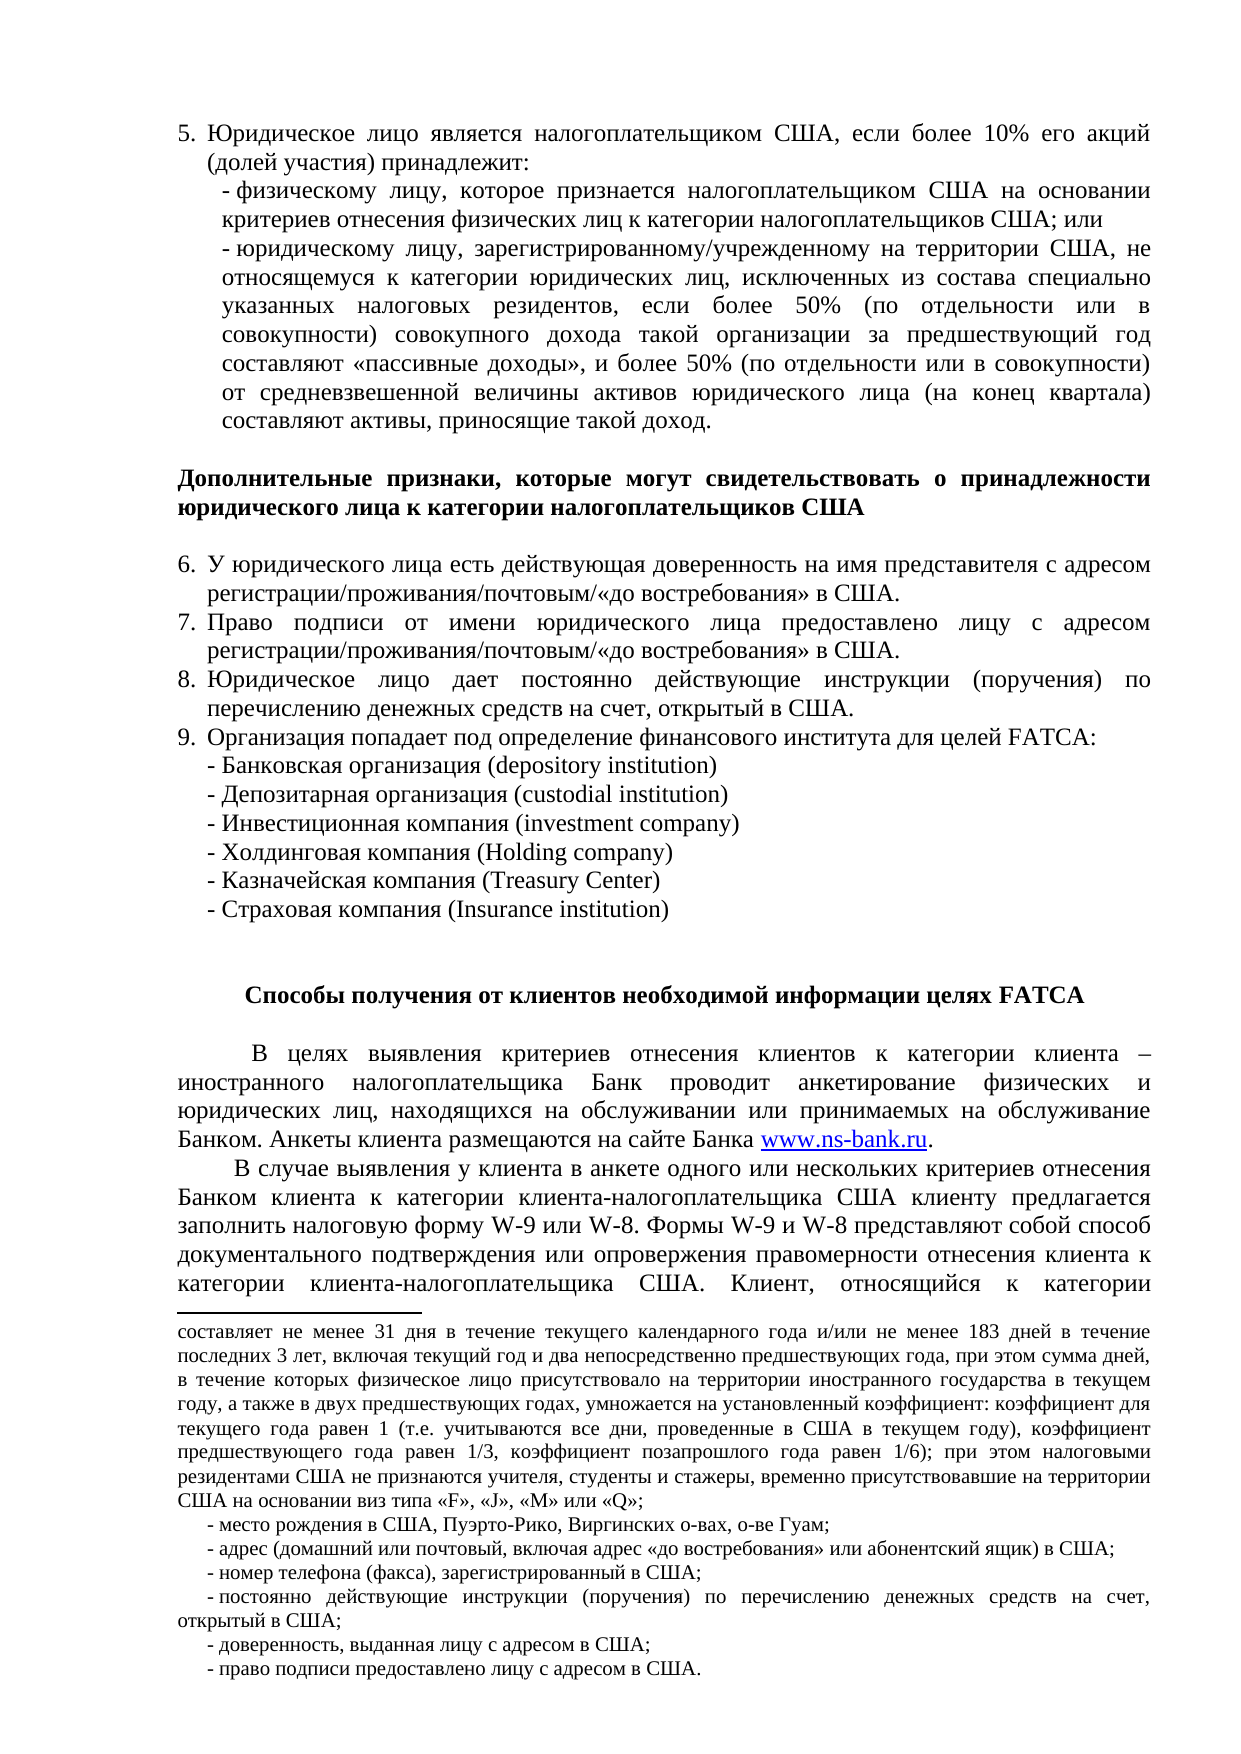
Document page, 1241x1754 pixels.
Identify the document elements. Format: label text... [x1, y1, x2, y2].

text - юридическому лицу, зарегистрированному/учрежденному на территории США, не относящемуся к категории юридических лиц, исключенных из состава специально указанных налоговых резидентов, если более 50% (по отдельности или в совокупности) совокупного дохода такой организации за предшествующий год составляют «пассивные доходы», и более 50% (по отдельности или в совокупности) от средневзвешенной величины активов юридического лица (на конец квартала) составляют активы, приносящие такой доход. [222, 233, 1152, 434]
text - Депозитарная организация (custodial institution) [207, 779, 1152, 808]
list Право подписи от имени юридического лица предоставлено лицу с адресом регистрации/проживания/почтовым/«до востребования» в США. [177, 607, 1152, 664]
text - Инвестиционная компания (investment company) [207, 808, 1152, 837]
text Дополнительные признаки, которые могут свидетельствовать о принадлежности юридического лица к категории налогоплательщиков США [177, 463, 1152, 521]
text - физическому лицу, которое признается налогоплательщиком США на основании критериев отнесения физических лиц к категории налогоплательщиков США; или [222, 176, 1152, 233]
text Способы получения от клиентов необходимой информации целях FATCA [177, 981, 1152, 1009]
text - Страховая компания (Insurance institution) [207, 894, 1152, 923]
text - Банковская организация (depository institution) [207, 751, 1152, 779]
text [177, 1153, 1152, 1297]
list Организация попадает под определение финансового института для целей FATCA: [177, 722, 1152, 751]
list Юридическое лицо является налогоплательщиком США, если более 10% его акций (долей участия) принадлежит: [177, 118, 1152, 176]
text В целях выявления критериев отнесения клиентов к категории клиента – иностранного налогоплательщика Банк проводит анкетирование физических и юридических лиц, находящихся на обслуживании или принимаемых на обслуживание Банком. Анкеты клиента размещаются на сайте Банка www.ns-bank.ru. [177, 1038, 1152, 1153]
list Юридическое лицо дает постоянно действующие инструкции (поручения) по перечислению денежных средств на счет, открытый в США. [177, 664, 1152, 722]
text - Холдинговая компания (Holding company) [207, 837, 1152, 866]
text - Казначейская компания (Treasury Center) [207, 866, 1152, 894]
list У юридического лица есть действующая доверенность на имя представителя с адресом регистрации/проживания/почтовым/«до востребования» в США. [177, 549, 1152, 607]
